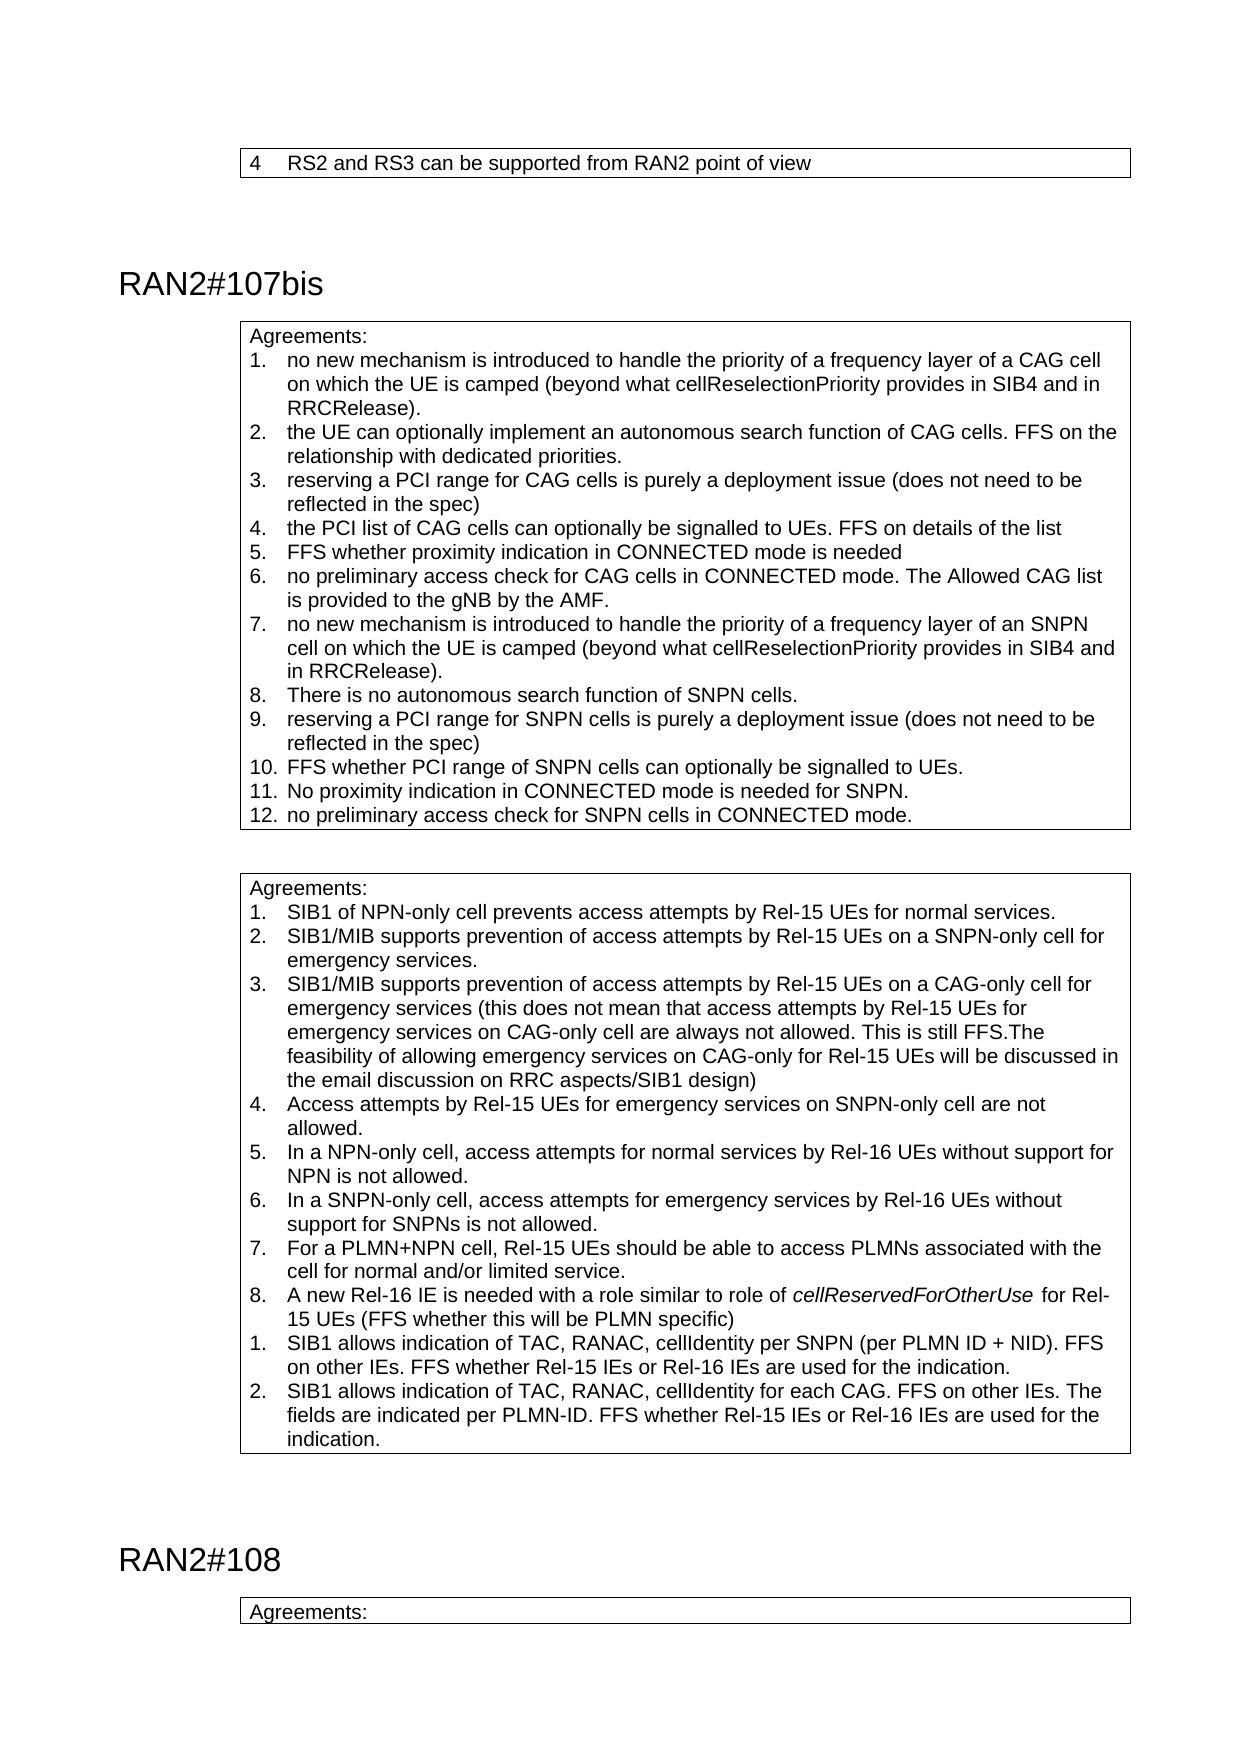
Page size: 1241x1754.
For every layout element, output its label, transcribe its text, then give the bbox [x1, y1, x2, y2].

subtitle RAN2#107bis [118, 263, 1122, 302]
list SIB1 allows indication of TAC, RANAC, cellIdentity per SNPN (per PLMN ID + NID). FFS on other IEs. FFS whether Rel-15 IEs or Rel-16 IEs are used for the indication. [241, 1328, 1130, 1376]
list no new mechanism is introduced to handle the priority of a frequency layer of a CAG cell on which the UE is camped (beyond what cellReselectionPriority provides in SIB4 and in RRCRelease). [241, 345, 1130, 417]
text 4 RS2 and RS3 can be supported from RAN2 point of view [241, 149, 1130, 177]
list FFS whether proximity indication in CONNECTED mode is needed [241, 536, 1130, 560]
list No proximity indication in CONNECTED mode is needed for SNPN. [241, 776, 1130, 800]
list SIB1/MIB supports prevention of access attempts by Rel-15 UEs on a SNPN-only cell for emergency services. [241, 921, 1130, 969]
subtitle RAN2#108 [118, 1540, 1122, 1578]
list Access attempts by Rel-15 UEs for emergency services on SNPN-only cell are not allowed. [241, 1088, 1130, 1136]
list There is no autonomous search function of SNPN cells. [241, 680, 1130, 704]
list the UE can optionally implement an autonomous search function of CAG cells. FFS on the relationship with dedicated priorities. [241, 417, 1130, 464]
text Agreements: [241, 322, 1130, 345]
list the PCI list of CAG cells can optionally be signalled to UEs. FFS on details of the list [241, 512, 1130, 536]
list In a SNPN-only cell, access attempts for emergency services by Rel-16 UEs without support for SNPNs is not allowed. [241, 1184, 1130, 1232]
list no preliminary access check for SNPN cells in CONNECTED mode. [241, 800, 1130, 829]
list In a NPN-only cell, access attempts for normal services by Rel-16 UEs without support for NPN is not allowed. [241, 1136, 1130, 1184]
list reserving a PCI range for SNPN cells is purely a deployment issue (does not need to be reflected in the spec) [241, 704, 1130, 752]
list SIB1 allows indication of TAC, RANAC, cellIdentity for each CAG. FFS on other IEs. The fields are indicated per PLMN-ID. FFS whether Rel-15 IEs or Rel-16 IEs are used for the indication. [241, 1376, 1130, 1453]
list For a PLMN+NPN cell, Rel-15 UEs should be able to access PLMNs associated with the cell for normal and/or limited service. [241, 1232, 1130, 1280]
text Agreements: [241, 1598, 1130, 1623]
list A new Rel-16 IE is needed with a role similar to role of cellReservedForOtherUse for Rel-15 UEs (FFS whether this will be PLMN specific) [241, 1280, 1130, 1328]
list no preliminary access check for CAG cells in CONNECTED mode. The Allowed CAG list is provided to the gNB by the AMF. [241, 560, 1130, 608]
list SIB1 of NPN-only cell prevents access attempts by Rel-15 UEs for normal services. [241, 897, 1130, 921]
list reserving a PCI range for CAG cells is purely a deployment issue (does not need to be reflected in the spec) [241, 464, 1130, 512]
list FFS whether PCI range of SNPN cells can optionally be signalled to UEs. [241, 752, 1130, 776]
text Agreements: [241, 874, 1130, 897]
list SIB1/MIB supports prevention of access attempts by Rel-15 UEs on a CAG-only cell for emergency services (this does not mean that access attempts by Rel-15 UEs for emergency services on CAG-only cell are always not allowed. This is still FFS.The feasibility of allowing emergency services on CAG-only for Rel-15 UEs will be discussed in the email discussion on RRC aspects/SIB1 design) [241, 969, 1130, 1088]
list no new mechanism is introduced to handle the priority of a frequency layer of an SNPN cell on which the UE is camped (beyond what cellReselectionPriority provides in SIB4 and in RRCRelease). [241, 608, 1130, 680]
